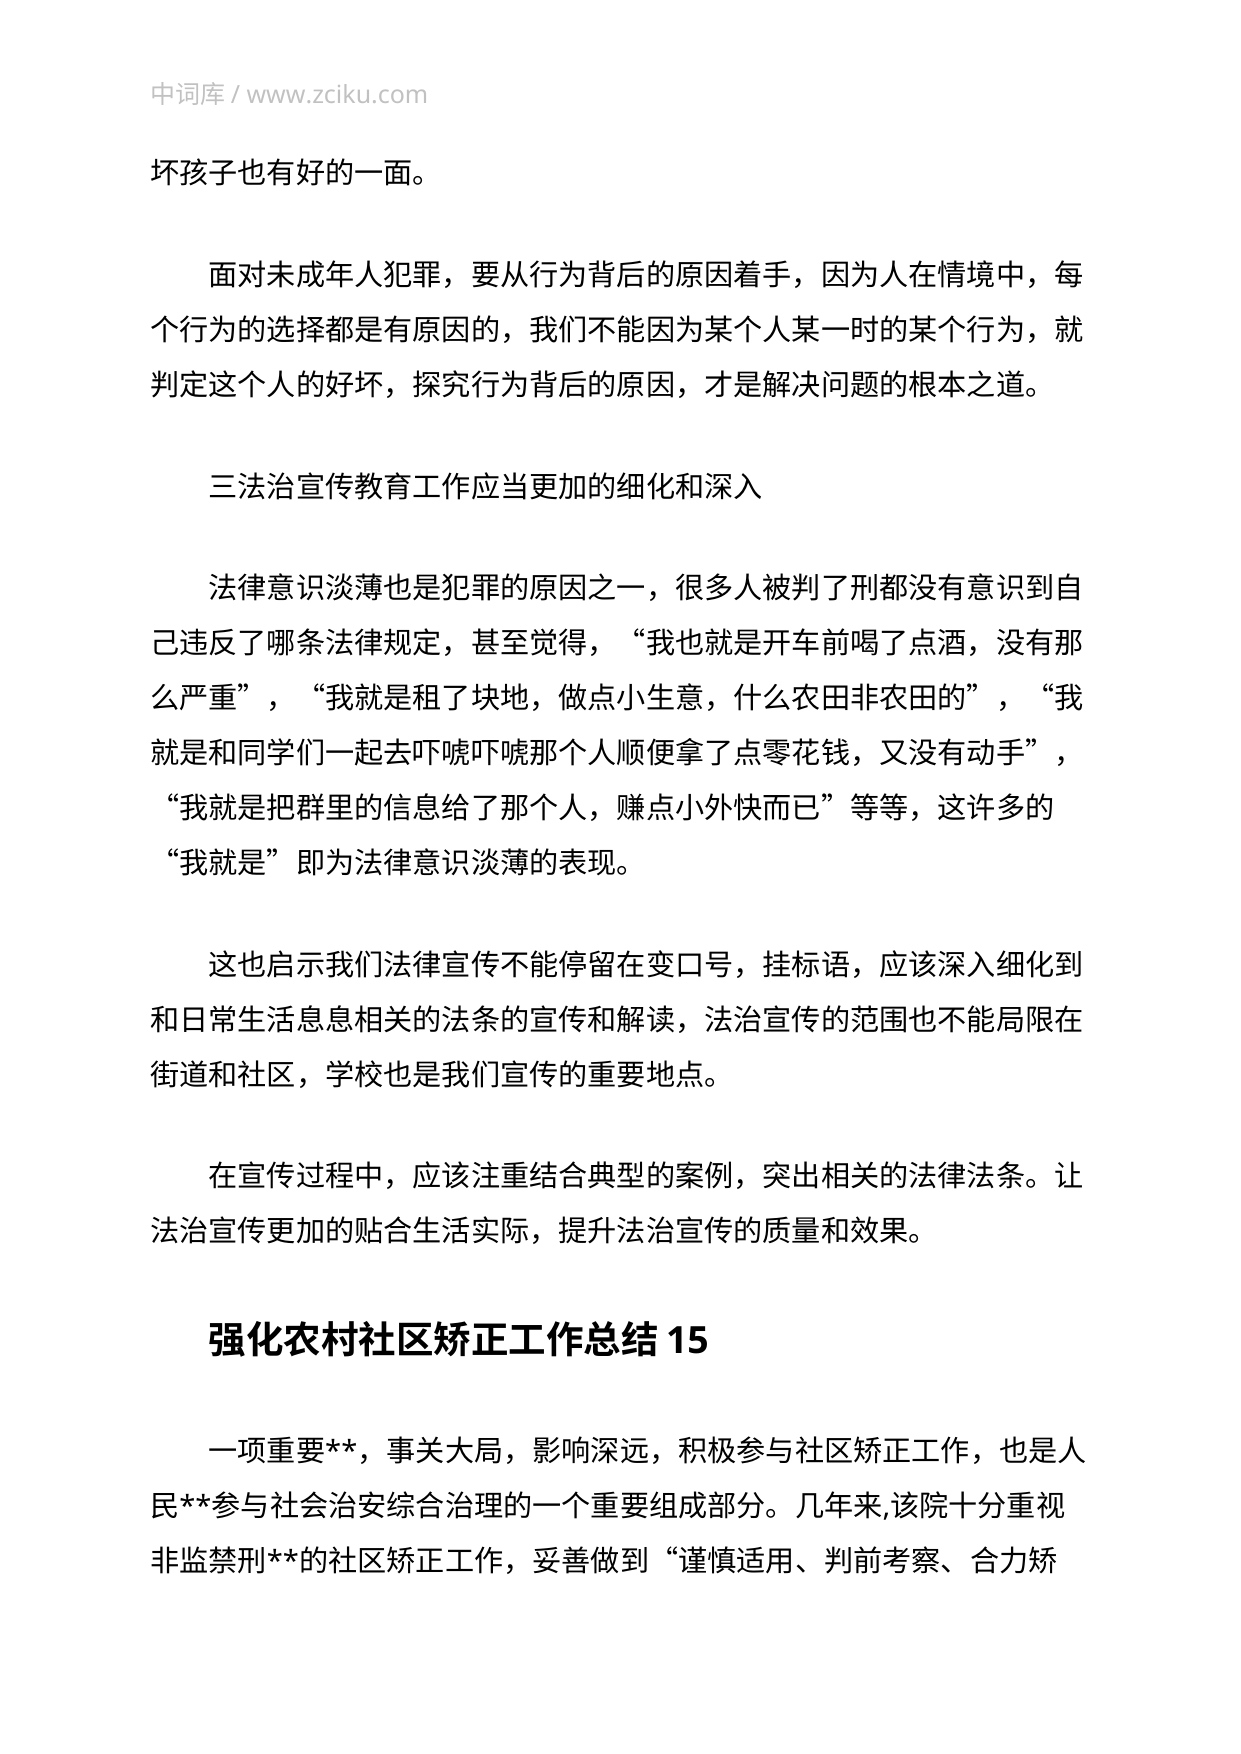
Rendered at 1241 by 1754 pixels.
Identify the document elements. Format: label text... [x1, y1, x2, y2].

text 这也启示我们法律宣传不能停留在变口号，挂标语，应该深入细化到和日常生活息息相关的法条的宣传和解读，法治宣传的范围也不能局限在街道和社区，学校也是我们宣传的重要地点。 [150, 941, 1090, 1093]
text 在宣传过程中，应该注重结合典型的案例，突出相关的法律法条。让法治宣传更加的贴合生活实际，提升法治宣传的质量和效果。 [150, 1153, 1090, 1250]
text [150, 150, 1090, 192]
text 三法治宣传教育工作应当更加的细化和深入 [150, 463, 1090, 506]
text 强化农村社区矫正工作总结15 [150, 1309, 1090, 1364]
text 法律意识淡薄也是犯罪的原因之一，很多人被判了刑都没有意识到自己违反了哪条法律规定，甚至觉得，“我也就是开车前喝了点酒，没有那么严重”，“我就是租了块地，做点小生意，什么农田非农田的”，“我就是和同学们一起去吓唬吓唬那个人顺便拿了点零花钱，又没有动手”，“我就是把群里的信息给了那个人，赚点小外快而已”等等，这许多的“我就是”即为法律意识淡薄的表现。 [150, 565, 1090, 882]
text 面对未成年人犯罪，要从行为背后的原因着手，因为人在情境中，每个行为的选择都是有原因的，我们不能因为某个人某一时的某个行为，就判定这个人的好坏，探究行为背后的原因，才是解决问题的根本之道。 [150, 252, 1090, 404]
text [150, 1427, 1090, 1579]
